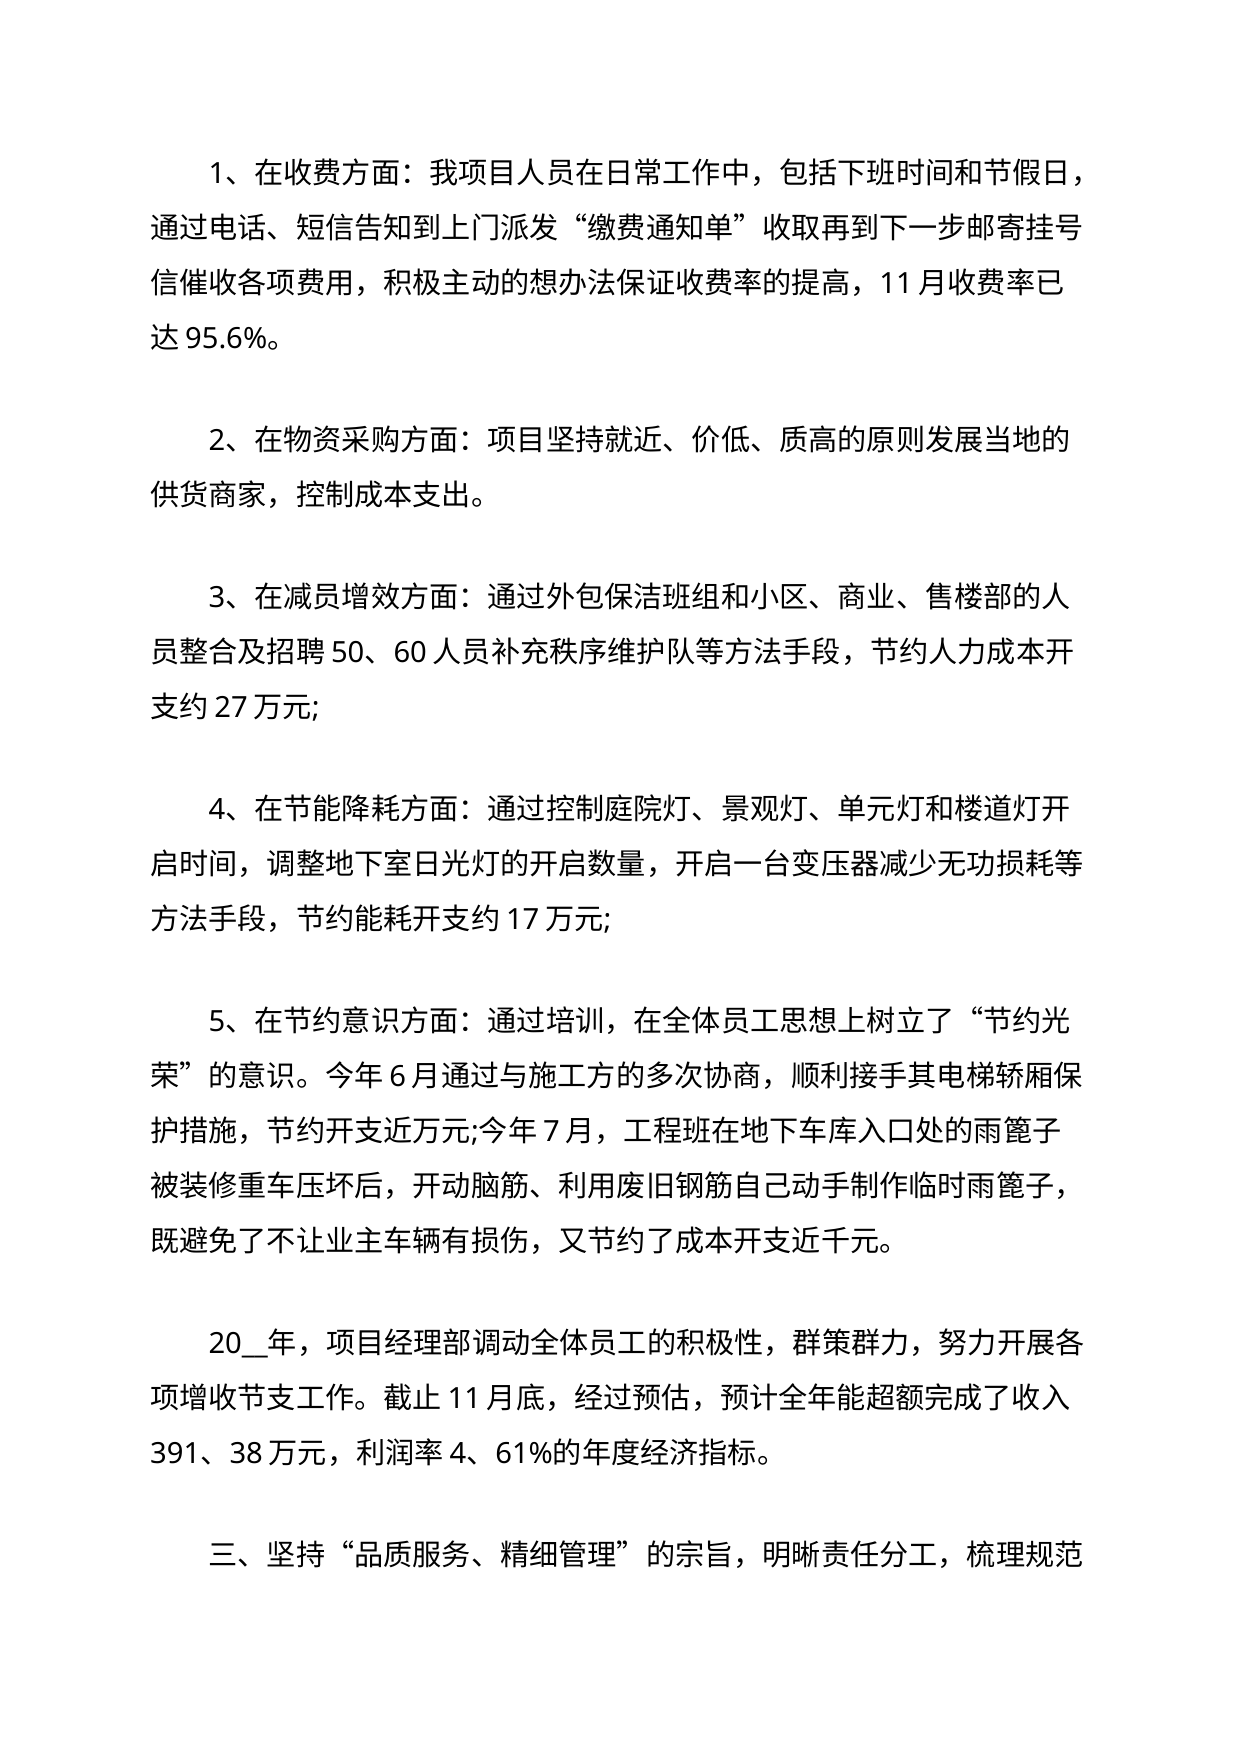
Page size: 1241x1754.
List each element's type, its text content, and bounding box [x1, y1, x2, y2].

text 5、在节约意识方面：通过培训，在全体员工思想上树立了“节约光荣”的意识。今年6月通过与施工方的多次协商，顺利接手其电梯轿厢保护措施，节约开支近万元;今年7月，工程班在地下车库入口处的雨篦子被装修重车压坏后，开动脑筋、利用废旧钢筋自己动手制作临时雨篦子，既避免了不让业主车辆有损伤，又节约了成本开支近千元。 [150, 997, 1090, 1260]
text 2、在物资采购方面：项目坚持就近、价低、质高的原则发展当地的供货商家，控制成本支出。 [150, 417, 1090, 514]
text 20__年，项目经理部调动全体员工的积极性，群策群力，努力开展各项增收节支工作。截止11月底，经过预估，预计全年能超额完成了收入391、38万元，利润率4、61%的年度经济指标。 [150, 1319, 1090, 1472]
text 1、在收费方面：我项目人员在日常工作中，包括下班时间和节假日，通过电话、短信告知到上门派发“缴费通知单”收取再到下一步邮寄挂号信催收各项费用，积极主动的想办法保证收费率的提高，11月收费率已达95.6%。 [150, 150, 1090, 357]
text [150, 1531, 1090, 1573]
text 3、在减员增效方面：通过外包保洁班组和小区、商业、售楼部的人员整合及招聘50、60人员补充秩序维护队等方法手段，节约人力成本开支约27万元; [150, 574, 1090, 726]
text 4、在节能降耗方面：通过控制庭院灯、景观灯、单元灯和楼道灯开启时间，调整地下室日光灯的开启数量，开启一台变压器减少无功损耗等方法手段，节约能耗开支约17万元; [150, 786, 1090, 938]
